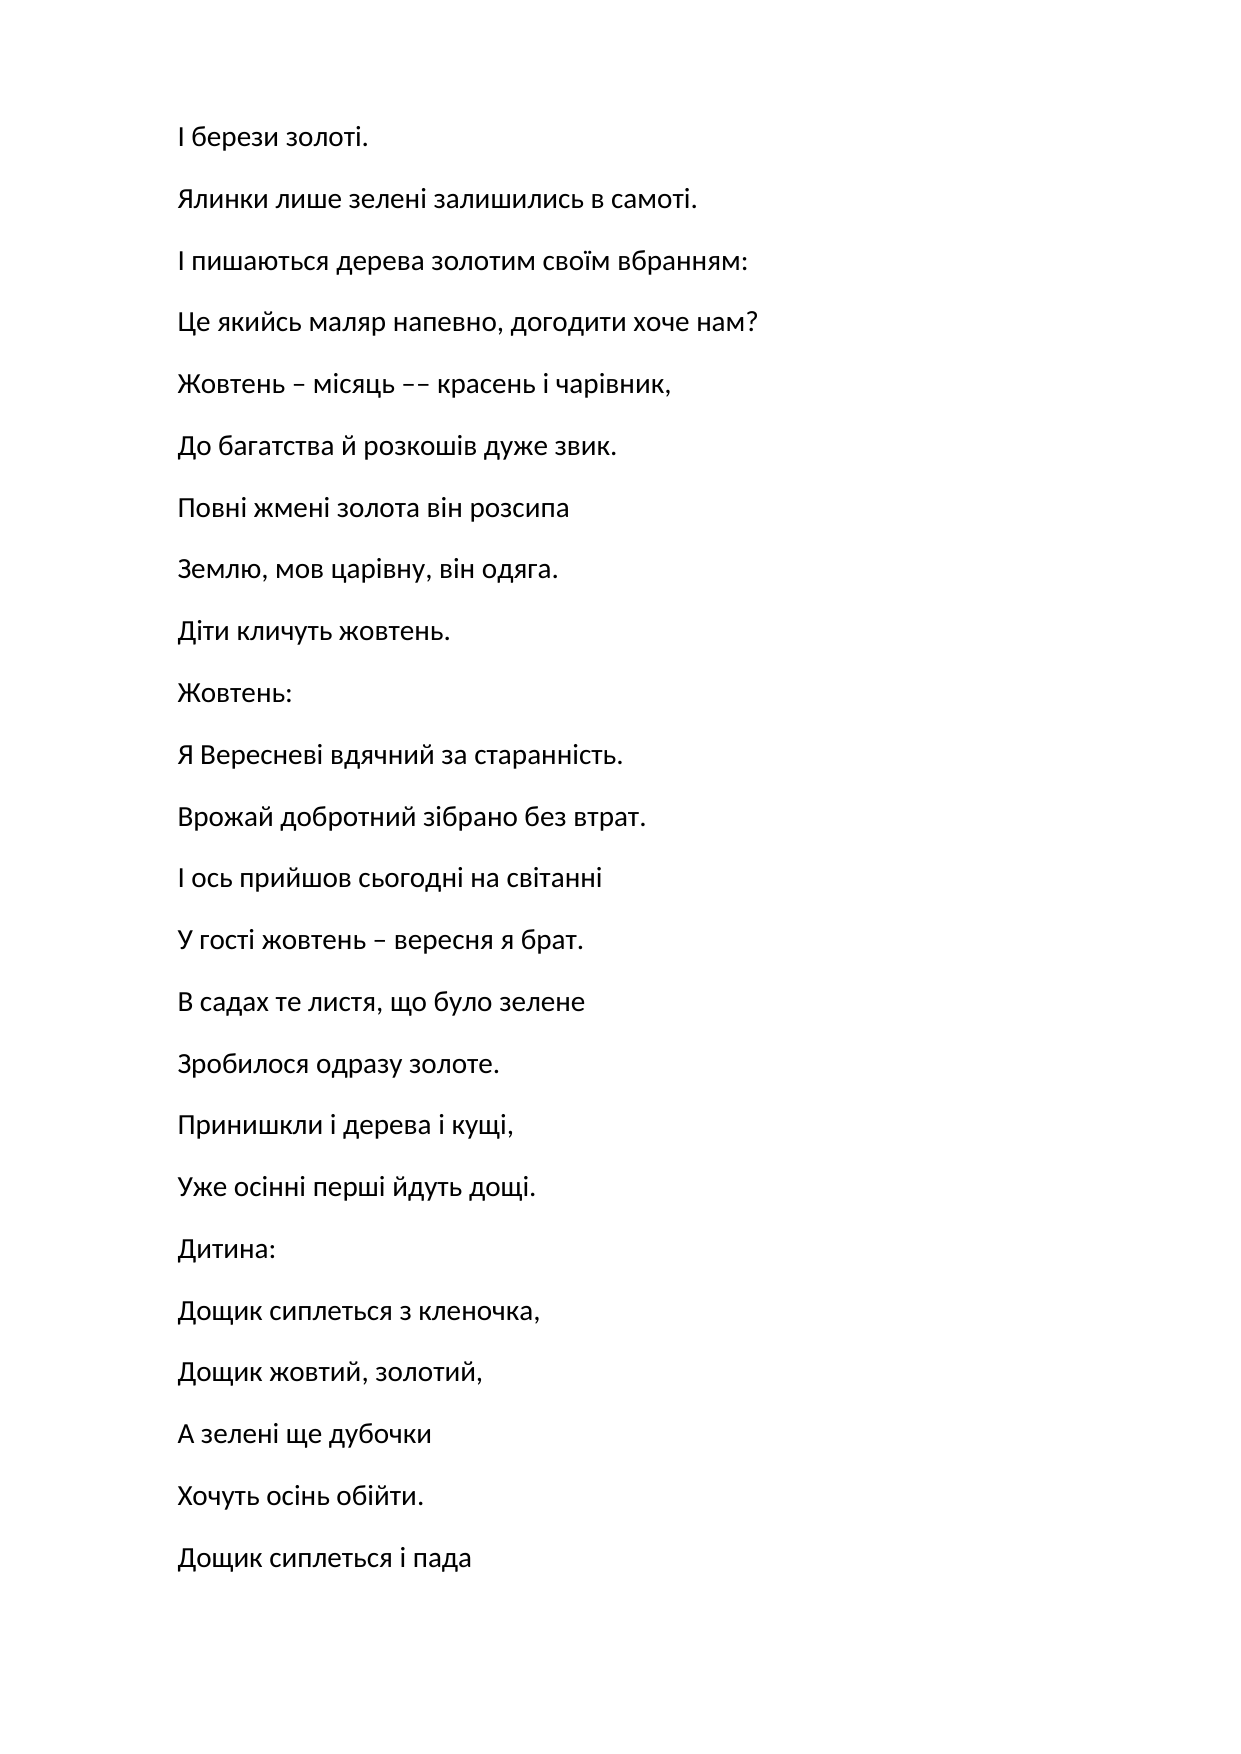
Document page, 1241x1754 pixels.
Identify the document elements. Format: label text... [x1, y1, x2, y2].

text Діти кличуть жовтень. [177, 612, 1152, 648]
text А зелені ще дубочки [177, 1415, 1152, 1451]
text До багатства й розкошів дуже звик. [177, 427, 1152, 463]
text Це якийсь маляр напевно, догодити хоче нам? [177, 303, 1152, 339]
text Дощик сиплеться і пада [177, 1539, 1152, 1574]
text Дощик сиплеться з кленочка, [177, 1292, 1152, 1327]
text Хочуть осінь обійти. [177, 1477, 1152, 1513]
text Врожай добротний зібрано без втрат. [177, 798, 1152, 833]
text Ялинки лише зелені залишились в самоті. [177, 180, 1152, 216]
text І ось прийшов сьогодні на світанні [177, 859, 1152, 895]
text Дощик жовтий, золотий, [177, 1353, 1152, 1389]
text Зробилося одразу золоте. [177, 1045, 1152, 1080]
text У гості жовтень – вересня я брат. [177, 921, 1152, 957]
text Землю, мов царівну, він одяга. [177, 551, 1152, 586]
text Дитина: [177, 1230, 1152, 1266]
text І пишаються дерева золотим своїм вбранням: [177, 242, 1152, 277]
text Повні жмені золота він розсипа [177, 489, 1152, 524]
text Я Вересневі вдячний за старанність. [177, 736, 1152, 771]
text Жовтень: [177, 674, 1152, 710]
text Принишкли і дерева і кущі, [177, 1106, 1152, 1142]
text Жовтень – місяць –– красень і чарівник, [177, 365, 1152, 401]
text В садах те листя, що було зелене [177, 983, 1152, 1018]
text І берези золоті. [177, 118, 1152, 154]
text Уже осінні перші йдуть дощі. [177, 1168, 1152, 1204]
